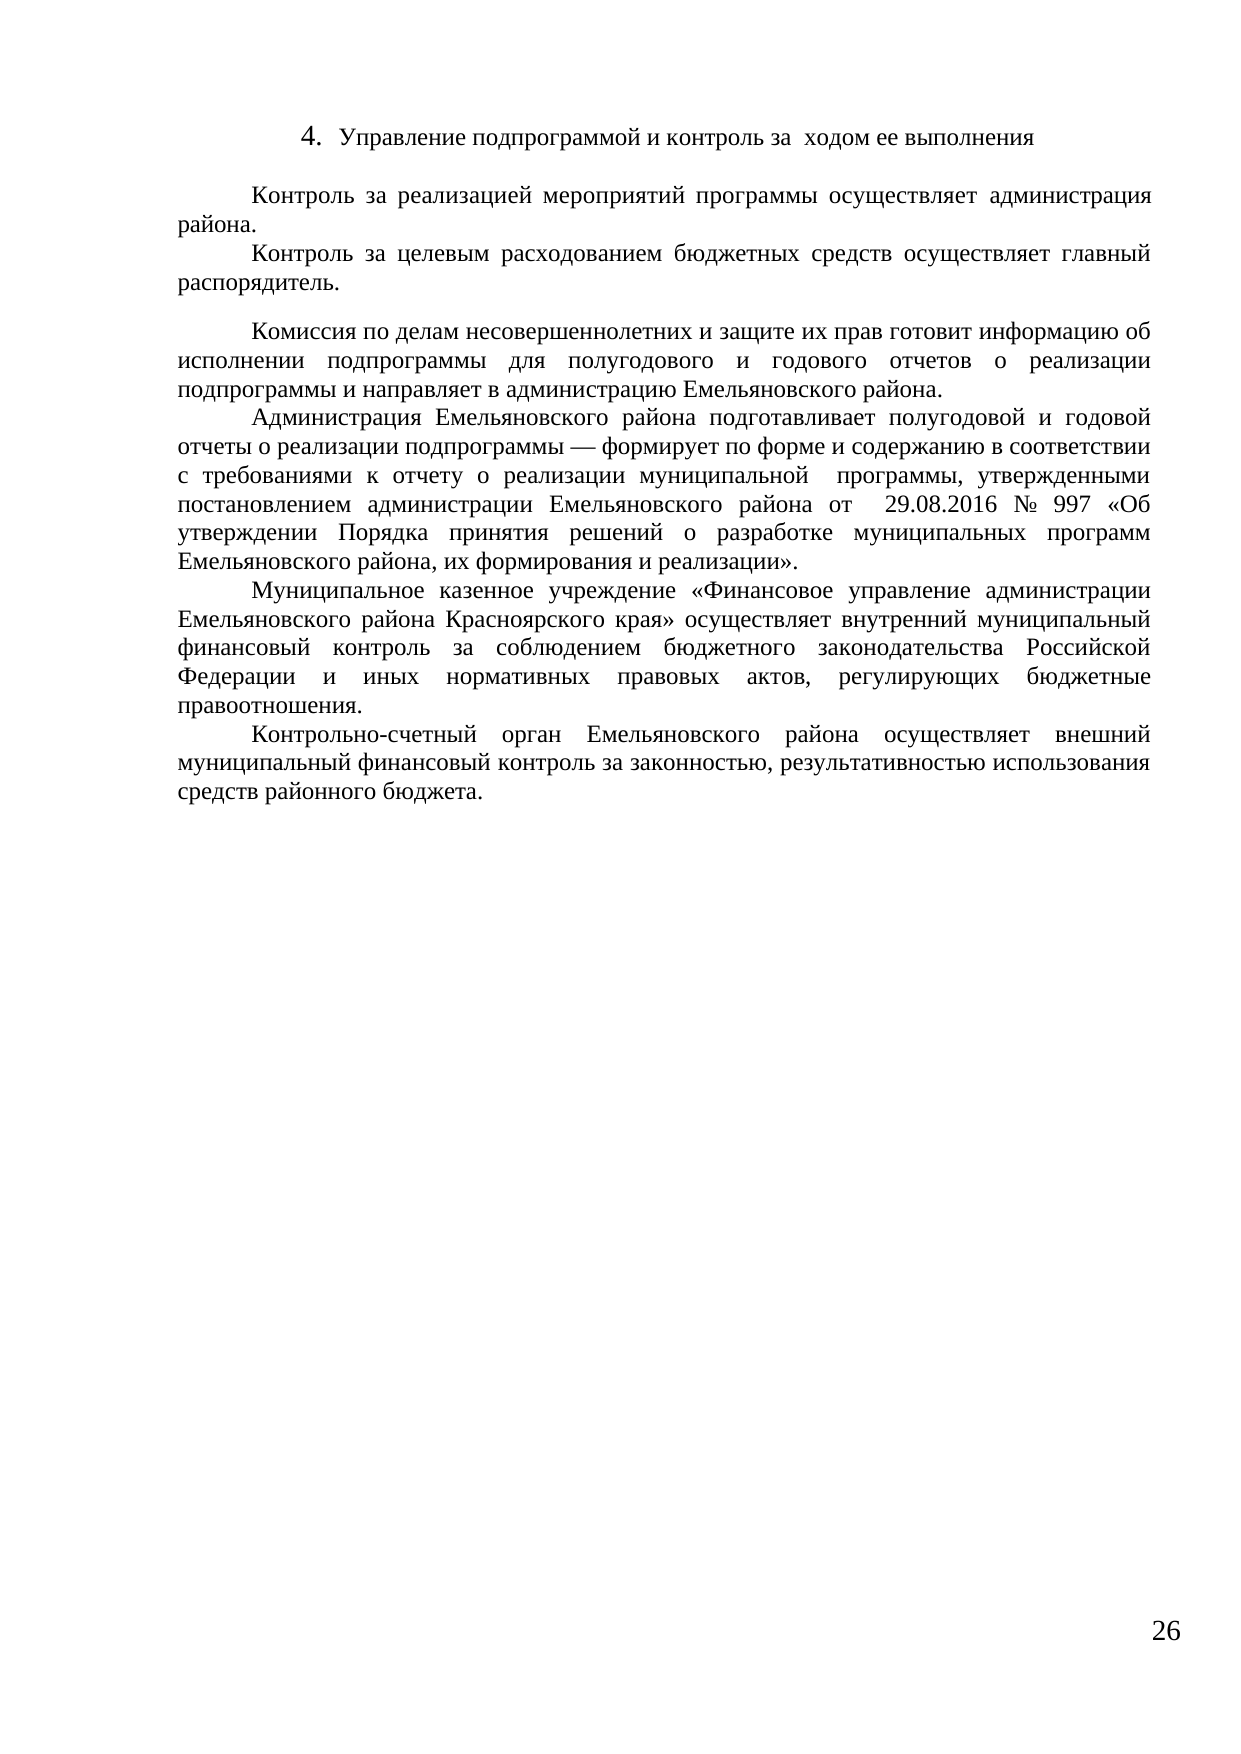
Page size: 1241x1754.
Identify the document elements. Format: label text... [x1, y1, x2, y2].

text Контроль за целевым расходованием бюджетных средств осуществляет главный распорядитель. [177, 238, 1152, 295]
text Администрация Емельяновского района подготавливает полугодовой и годовой отчеты о реализации подпрограммы — формирует по форме и содержанию в соответствии с требованиями к отчету о реализации муниципальной программы, утвержденными постановлением администрации Емельяновского района от 29.08.2016 № 997 «Об утверждении Порядка принятия решений о разработке муниципальных программ Емельяновского района, их формирования и реализации». [177, 402, 1152, 575]
list Управление подпрограммой и контроль за ходом ее выполнения [183, 118, 1152, 152]
text Муниципальное казенное учреждение «Финансовое управление администрации Емельяновского района Красноярского края» осуществляет внутренний муниципальный финансовый контроль за соблюдением бюджетного законодательства Российской Федерации и иных нормативных правовых актов, регулирующих бюджетные правоотношения. [177, 575, 1152, 719]
text Контрольно-счетный орган Емельяновского района осуществляет внешний муниципальный финансовый контроль за законностью, результативностью использования средств районного бюджета. [177, 719, 1152, 805]
text Комиссия по делам несовершеннолетних и защите их прав готовит информацию об исполнении подпрограммы для полугодового и годового отчетов о реализации подпрограммы и направляет в администрацию Емельяновского района. [177, 316, 1152, 402]
text Контроль за реализацией мероприятий программы осуществляет администрация района. [177, 180, 1152, 238]
